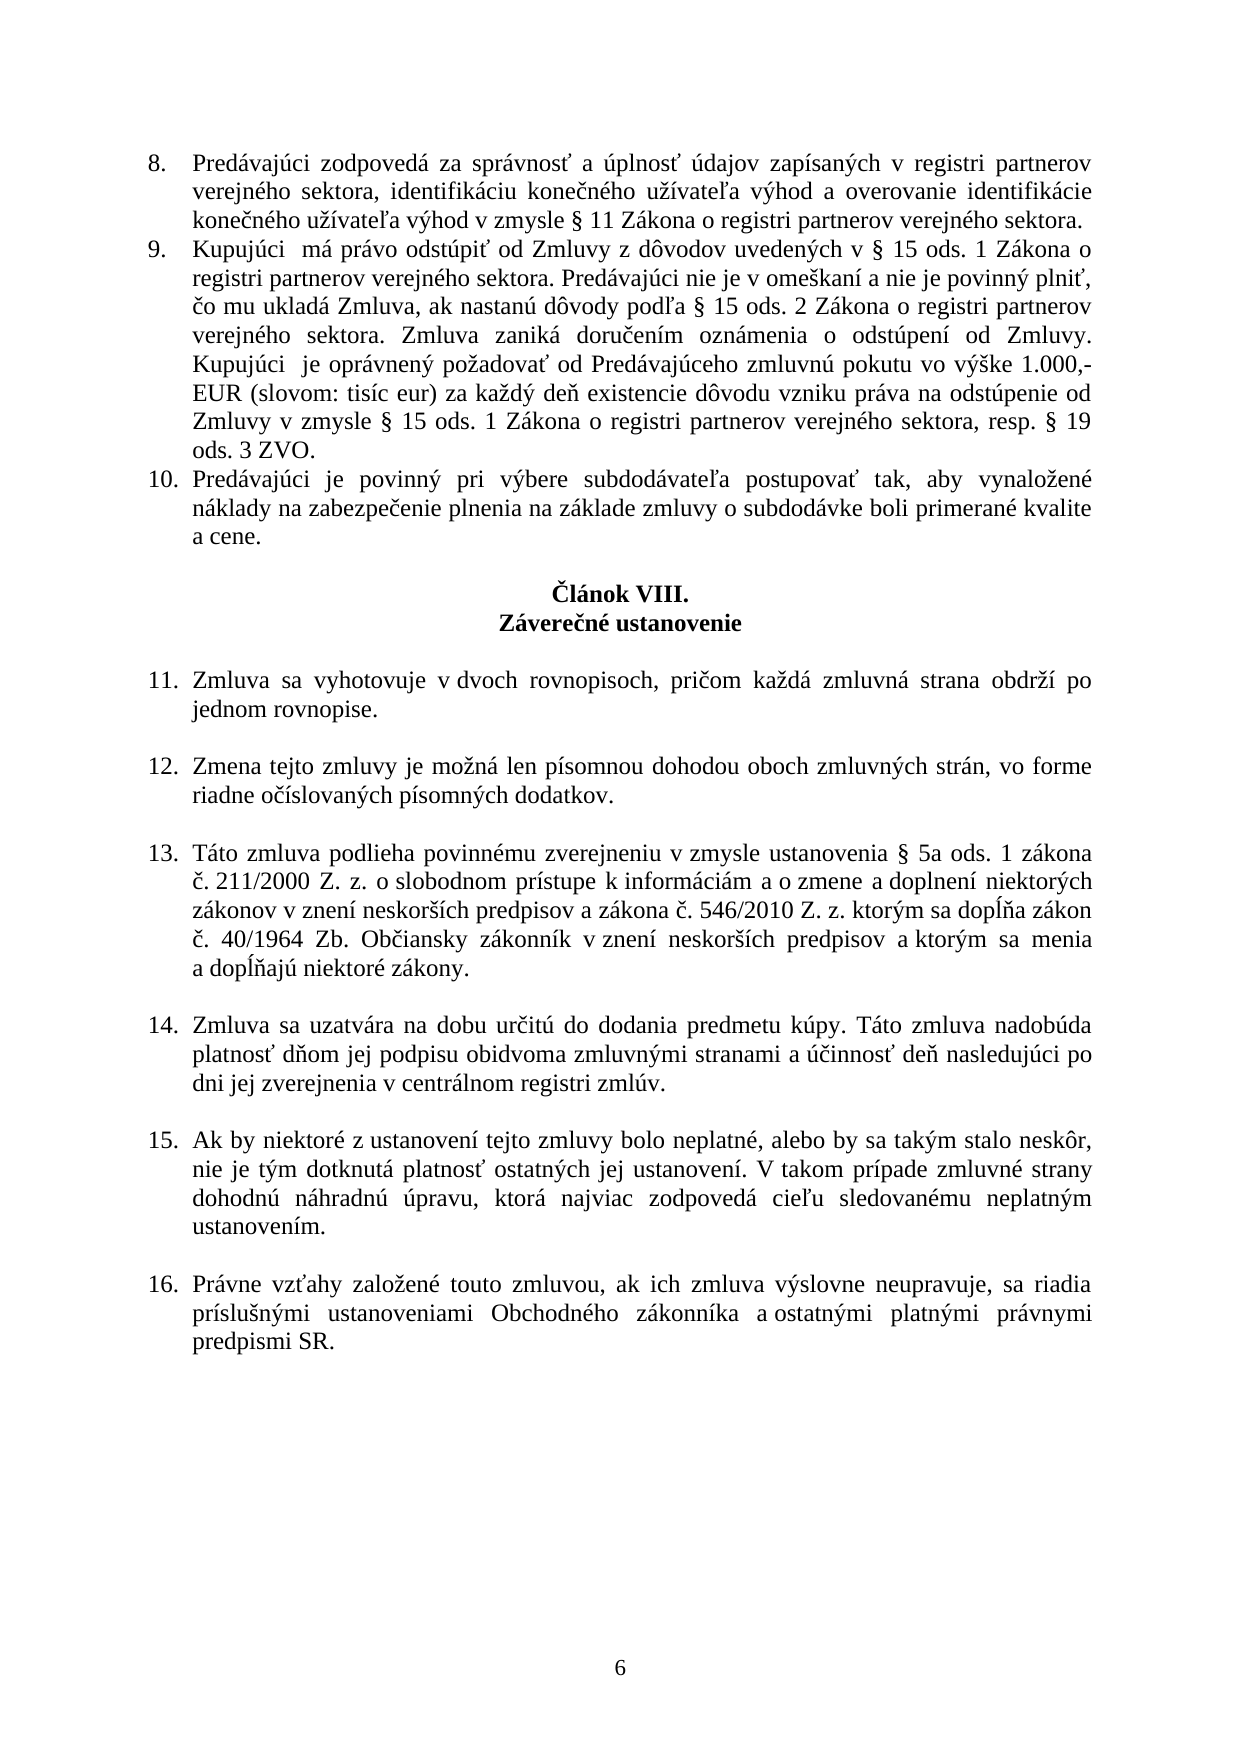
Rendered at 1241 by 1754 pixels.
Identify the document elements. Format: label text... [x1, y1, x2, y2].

list Právne vzťahy založené touto zmluvou, ak ich zmluva výslovne neupravuje, sa riadia príslušnými ustanoveniami Obchodného zákonníka a ostatnými platnými právnymi predpismi SR. [148, 1269, 1093, 1355]
list Záverečné ustanovenie [148, 608, 1093, 636]
list Predávajúci je povinný pri výbere subdodávateľa postupovať tak, aby vynaložené náklady na zabezpečenie plnenia na základe zmluvy o subdodávke boli primerané kvalite a cene. [148, 464, 1093, 550]
list Zmluva sa vyhotovuje v dvoch rovnopisoch, pričom každá zmluvná strana obdrží po jednom rovnopise. [148, 665, 1093, 723]
list Zmena tejto zmluvy je možná len písomnou dohodou oboch zmluvných strán, vo forme riadne očíslovaných písomných dodatkov. [148, 751, 1093, 809]
list Predávajúci zodpovedá za správnosť a úplnosť údajov zapísaných v registri partnerov verejného sektora, identifikáciu konečného užívateľa výhod a overovanie identifikácie konečného užívateľa výhod v zmysle § 11 Zákona o registri partnerov verejného sektora. [148, 148, 1093, 234]
list Kupujúci má právo odstúpiť od Zmluvy z dôvodov uvedených v § 15 ods. 1 Zákona o registri partnerov verejného sektora. Predávajúci nie je v omeškaní a nie je povinný plniť, čo mu ukladá Zmluva, ak nastanú dôvody podľa § 15 ods. 2 Zákona o registri partnerov verejného sektora. Zmluva zaniká doručením oznámenia o odstúpení od Zmluvy. Kupujúci je oprávnený požadovať od Predávajúceho zmluvnú pokutu vo výške 1.000,- EUR (slovom: tisíc eur) za každý deň existencie dôvodu vzniku práva na odstúpenie od Zmluvy v zmysle § 15 ods. 1 Zákona o registri partnerov verejného sektora, resp. § 19 ods. 3 ZVO. [148, 234, 1093, 464]
list Ak by niektoré z ustanovení tejto zmluvy bolo neplatné, alebo by sa takým stalo neskôr, nie je tým dotknutá platnosť ostatných jej ustanovení. V takom prípade zmluvné strany dohodnú náhradnú úpravu, ktorá najviac zodpovedá cieľu sledovanému neplatným ustanovením. [148, 1125, 1093, 1240]
list Zmluva sa uzatvára na dobu určitú do dodania predmetu kúpy. Táto zmluva nadobúda platnosť dňom jej podpisu obidvoma zmluvnými stranami a účinnosť deň nasledujúci po dni jej zverejnenia v centrálnom registri zmlúv. [148, 1010, 1093, 1096]
text Článok VIII. [148, 579, 1093, 608]
list Táto zmluva podlieha povinnému zverejneniu v zmysle ustanovenia § 5a ods. 1 zákona č. 211/2000 Z. z. o slobodnom prístupe k informáciám a o zmene a doplnení niektorých zákonov v znení neskorších predpisov a zákona č. 546/2010 Z. z. ktorým sa dopĺňa zákon č. 40/1964 Zb. Občiansky zákonník v znení neskorších predpisov a ktorým sa menia a dopĺňajú niektoré zákony. [148, 838, 1093, 981]
